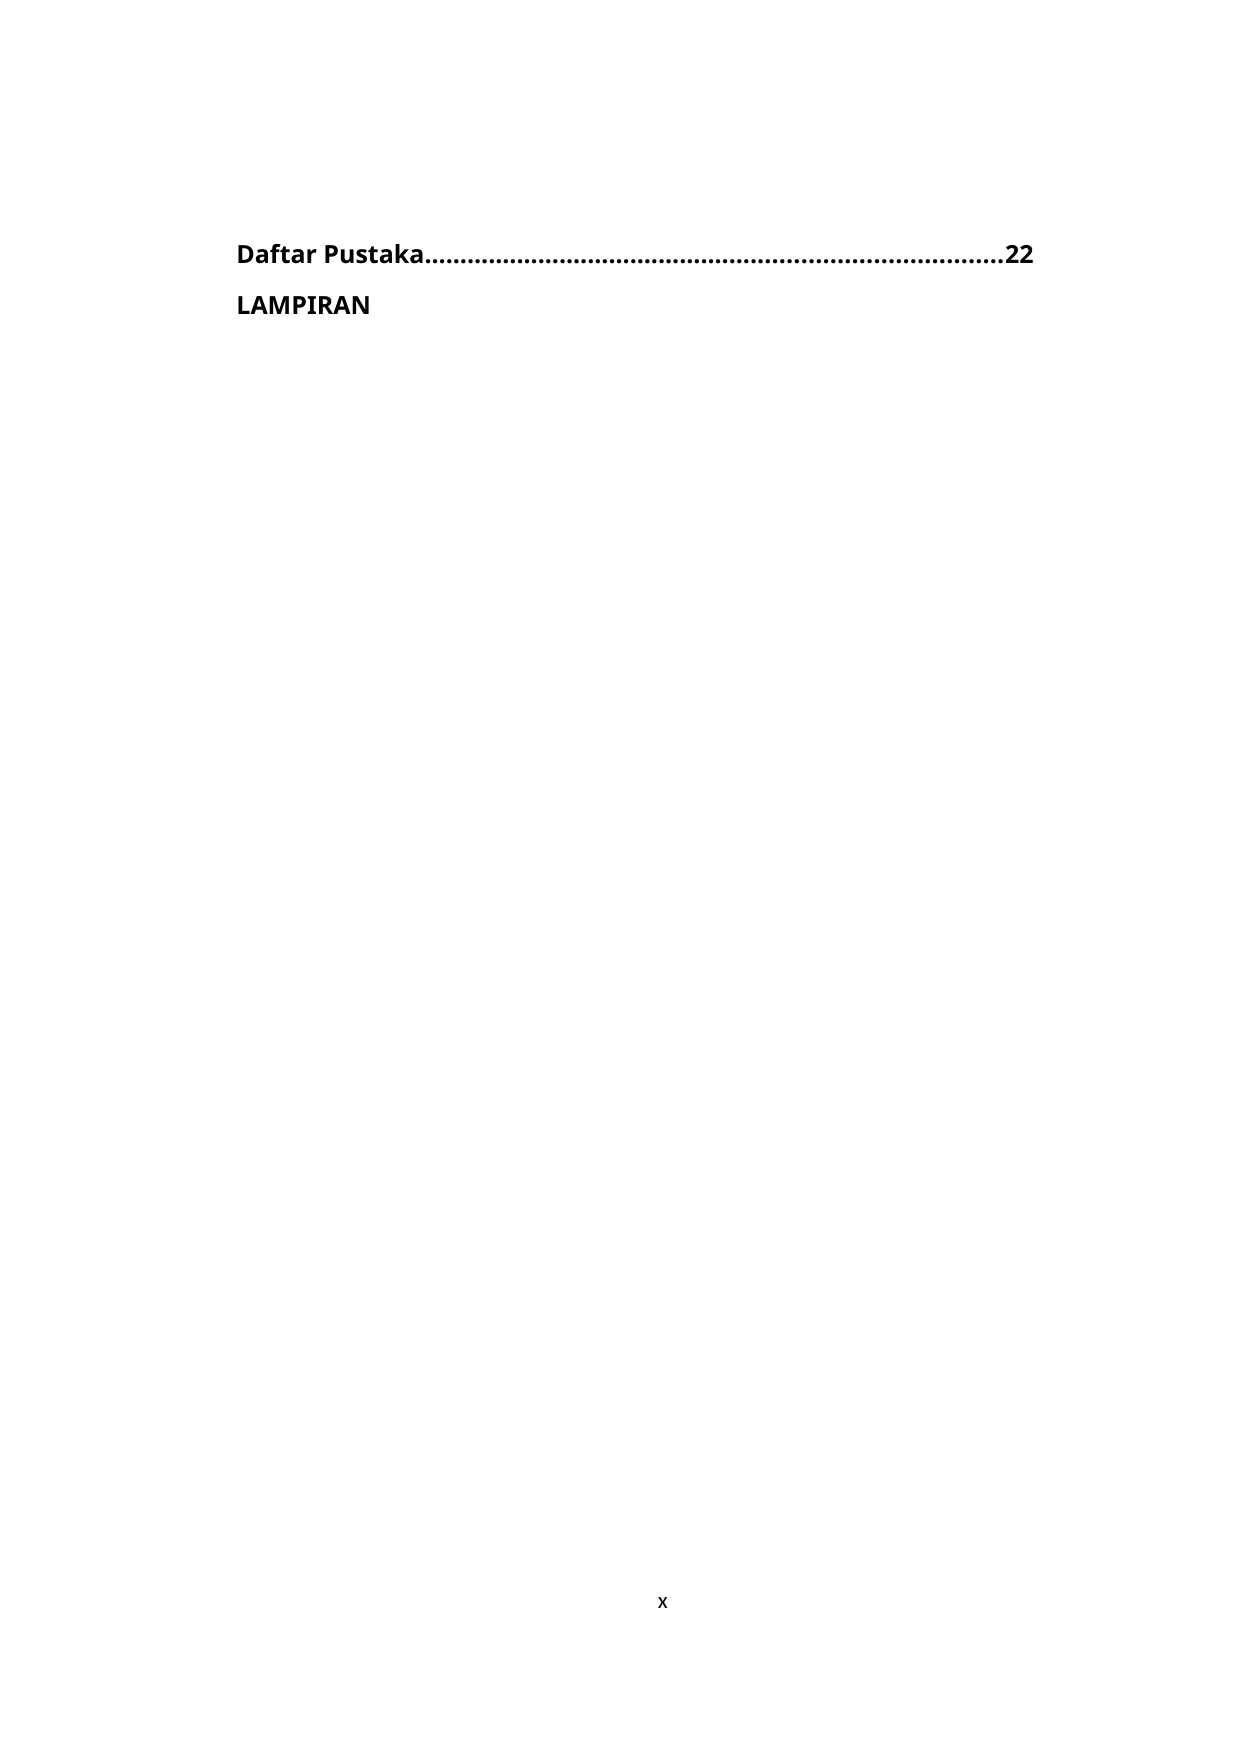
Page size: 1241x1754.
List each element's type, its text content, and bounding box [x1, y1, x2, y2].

list LAMPIRAN [236, 287, 1063, 321]
list Daftar Pustaka 22 [236, 236, 1063, 270]
